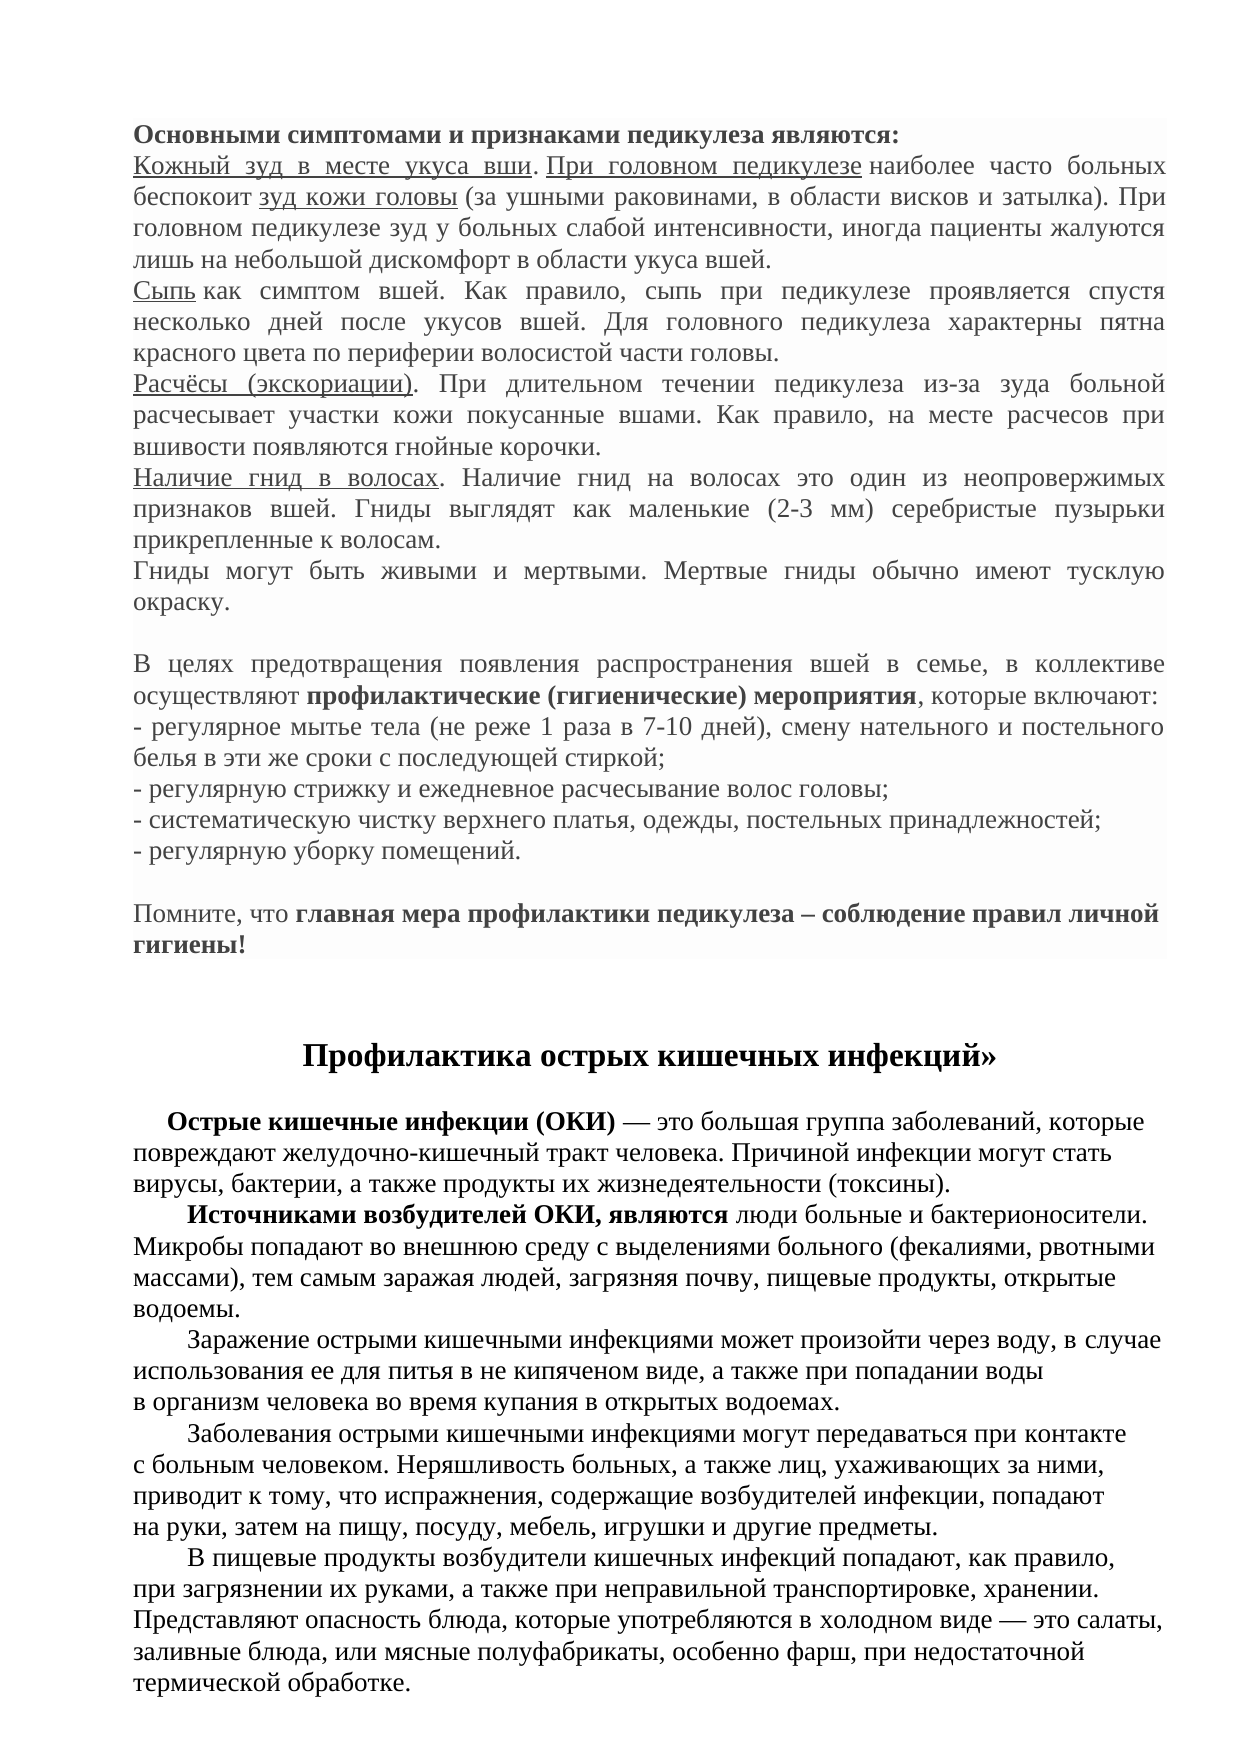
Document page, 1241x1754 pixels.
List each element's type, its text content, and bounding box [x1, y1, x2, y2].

text Кожный зуд в месте укуса вши. При головном педикулезе наиболее часто больных беспокоит зуд кожи головы (за ушными раковинами, в области висков и затылка). При головном педикулезе зуд у больных слабой интенсивности, иногда пациенты жалуются лишь на небольшой дискомфорт в области укуса вшей. [133, 149, 1167, 274]
text - регулярное мытье тела (не реже 1 раза в 7-10 дней), смену нательного и постельного белья в эти же сроки с последующей стиркой; [133, 710, 1167, 772]
text Сыпь как симптом вшей. Как правило, сыпь при педикулезе проявляется спустя несколько дней после укусов вшей. Для головного педикулеза характерны пятна красного цвета по периферии волосистой части головы. [133, 274, 1167, 367]
text Основными симптомами и признаками педикулеза являются: [133, 118, 1167, 149]
text В пищевые продукты возбудители кишечных инфекций попадают, как правило, при загрязнении их руками, а также при неправильной транспортировке, хранении. Представляют опасность блюда, которые употребляются в холодном виде — это салаты, заливные блюда, или мясные полуфабрикаты, особенно фарш, при недостаточной термической обработке. [133, 1541, 1167, 1697]
text Гниды могут быть живыми и мертвыми. Мертвые гниды обычно имеют тусклую окраску. [133, 554, 1167, 616]
text Источниками возбудителей ОКИ, являются люди больные и бактерионосители. Микробы попадают во внешнюю среду с выделениями больного (фекалиями, рвотными массами), тем самым заражая людей, загрязняя почву, пищевые продукты, открытые водоемы. Заражение острыми кишечными инфекциями может произойти через воду, в случае использования ее для питья в не кипяченом виде, а также при попадании воды в организм человека во время купания в открытых водоемах. [133, 1199, 1167, 1417]
text В целях предотвращения появления распространения вшей в семье, в коллективе осуществляют профилактические (гигиенические) мероприятия, которые включают: [133, 648, 1167, 710]
text Помните, что главная мера профилактики педикулеза – соблюдение правил личной гигиены! [133, 897, 1167, 959]
text - регулярную уборку помещений. [133, 834, 1167, 866]
text Заболевания острыми кишечными инфекциями могут передаваться при контакте с больным человеком. Неряшливость больных, а также лиц, ухаживающих за ними, приводит к тому, что испражнения, содержащие возбудителей инфекции, попадают на руки, затем на пищу, посуду, мебель, игрушки и другие предметы. [133, 1417, 1167, 1541]
text Профилактика острых кишечных инфекций» [133, 1036, 1167, 1074]
text - регулярную стрижку и ежедневное расчесывание волос головы; [133, 772, 1167, 803]
text Острые кишечные инфекции (ОКИ) — это большая группа заболеваний, которые повреждают желудочно-кишечный тракт человека. Причиной инфекции могут стать вирусы, бактерии, а также продукты их жизнедеятельности (токсины). [133, 1105, 1167, 1199]
text - систематическую чистку верхнего платья, одежды, постельных принадлежностей; [133, 803, 1167, 834]
text Расчёсы (экскориации). При длительном течении педикулеза из-за зуда больной расчесывает участки кожи покусанные вшами. Как правило, на месте расчесов при вшивости появляются гнойные корочки. [133, 367, 1167, 461]
text Наличие гнид в волосах. Наличие гнид на волосах это один из неопровержимых признаков вшей. Гниды выглядят как маленькие (2-) серебристые пузырьки прикрепленные к волосам. [133, 461, 1167, 554]
